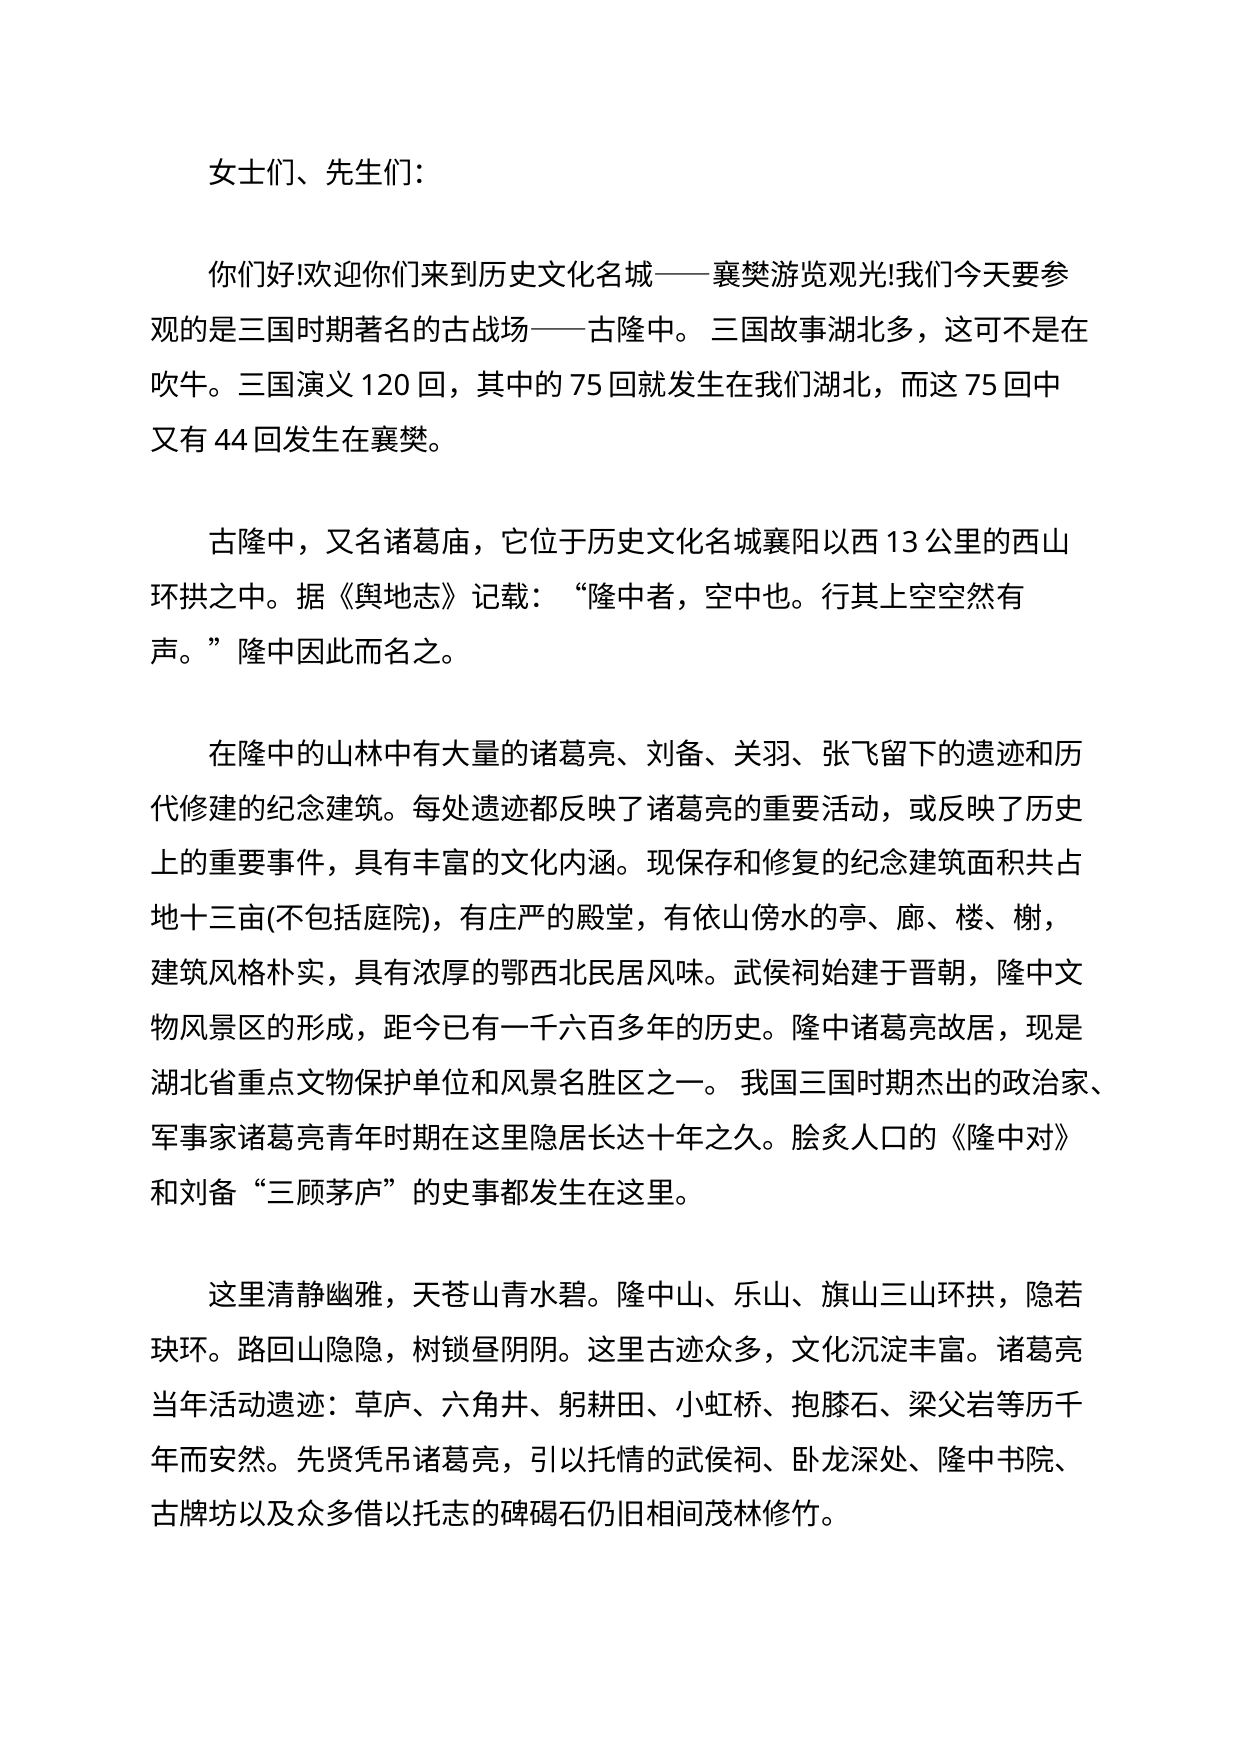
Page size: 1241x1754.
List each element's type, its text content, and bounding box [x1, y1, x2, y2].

text 女士们、先生们： [150, 150, 1090, 192]
text 你们好!欢迎你们来到历史文化名城——襄樊游览观光!我们今天要参观的是三国时期著名的古战场——古隆中。 三国故事湖北多，这可不是在吹牛。三国演义120 回，其中的75回就发生在我们湖北，而这75回中又有44回发生在襄樊。 [150, 252, 1090, 459]
text 这里清静幽雅，天苍山青水碧。隆中山、乐山、旗山三山环拱，隐若玦环。路回山隐隐，树锁昼阴阴。这里古迹众多，文化沉淀丰富。诸葛亮当年活动遗迹：草庐、六角井、躬耕田、小虹桥、抱膝石、梁父岩等历千年而安然。先贤凭吊诸葛亮，引以托情的武侯祠、卧龙深处、隆中书院、古牌坊以及众多借以托志的碑碣石仍旧相间茂林修竹。 [150, 1271, 1090, 1533]
text 古隆中，又名诸葛庙，它位于历史文化名城襄阳以西13公里的西山环拱之中。据《舆地志》记载：“隆中者，空中也。行其上空空然有声。”隆中因此而名之。 [150, 519, 1090, 671]
text 在隆中的山林中有大量的诸葛亮、刘备、关羽、张飞留下的遗迹和历代修建的纪念建筑。每处遗迹都反映了诸葛亮的重要活动，或反映了历史上的重要事件，具有丰富的文化内涵。现保存和修复的纪念建筑面积共占地十三亩(不包括庭院)，有庄严的殿堂，有依山傍水的亭、廊、楼、榭，建筑风格朴实，具有浓厚的鄂西北民居风味。武侯祠始建于晋朝，隆中文物风景区的形成，距今已有一千六百多年的历史。隆中诸葛亮故居，现是湖北省重点文物保护单位和风景名胜区之一。 我国三国时期杰出的政治家、军事家诸葛亮青年时期在这里隐居长达十年之久。脍炙人口的《隆中对》和刘备“三顾茅庐”的史事都发生在这里。 [150, 730, 1090, 1212]
